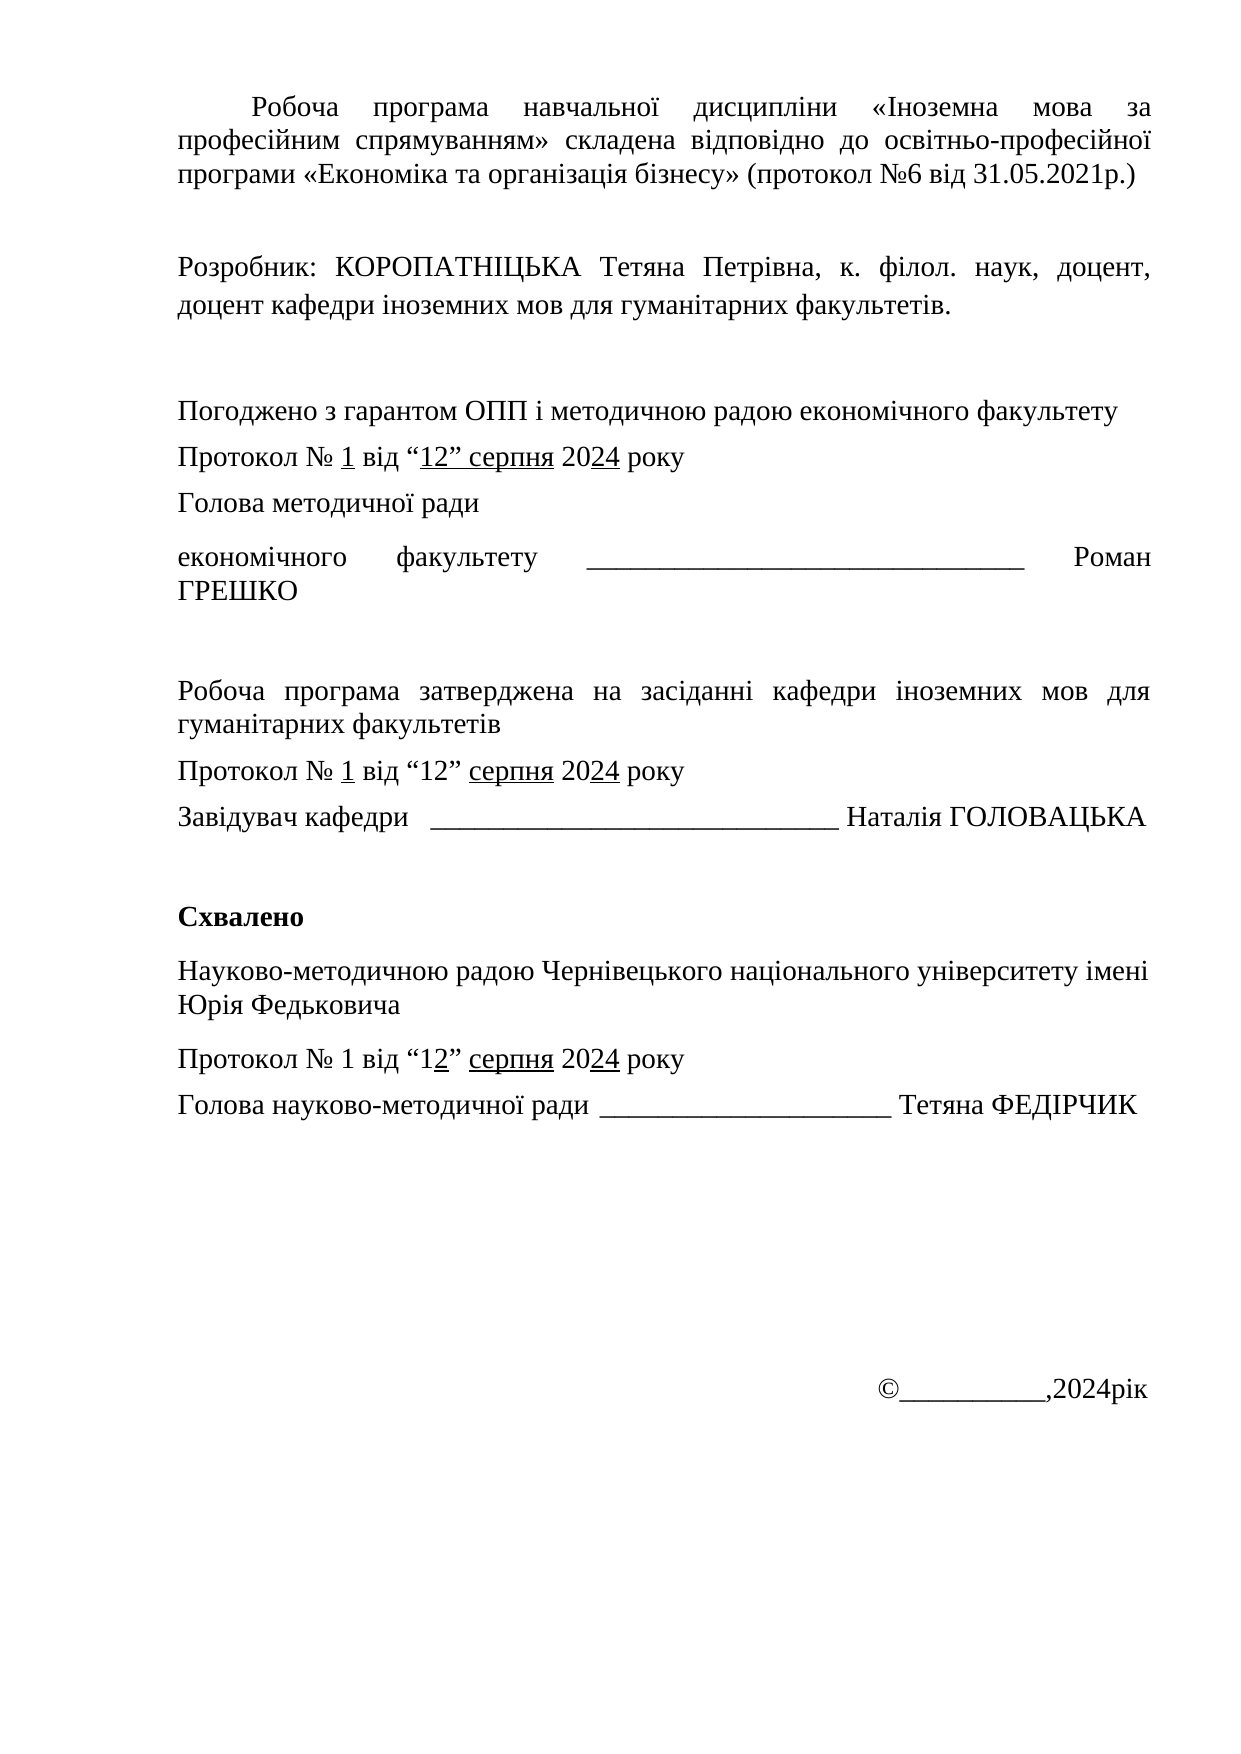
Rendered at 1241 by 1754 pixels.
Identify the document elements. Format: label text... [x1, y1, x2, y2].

text Голова методичної ради [177, 485, 1152, 518]
text Голова науково-методичної ради ____________________ Тетяна ФЕДІРЧИК [177, 1087, 1152, 1121]
text Протокол № 1 від “12” серпня 2024 року [177, 1041, 1152, 1075]
text Протокол № 1 від “12” серпня 2024 року [177, 753, 1152, 786]
text Розробник: КОРОПАТНІЦЬКА Тетяна Петрівна, к. філол. наук, доцент, доцент кафедри іноземних мов для гуманітарних факультетів. [177, 249, 1152, 321]
text Науково-методичною радою Чернівецького національного університету імені Юрія Федьковича [177, 953, 1152, 1021]
text Робоча програма затверджена на засіданні кафедри іноземних мов для гуманітарних факультетів [177, 673, 1152, 740]
text ©__________,2024рік [877, 1371, 1152, 1404]
text Протокол № 1 від “12” серпня 2024 року [177, 439, 1152, 472]
text Завідувач кафедри ____________________________ Наталія ГОЛОВАЦЬКА [177, 799, 1152, 832]
text економічного факультету ______________________________ Роман ГРЕШКО [177, 539, 1152, 606]
text Схвалено [177, 899, 1152, 933]
text Робоча програма навчальної дисципліни «Іноземна мова за професійним спрямуванням» складена відповідно до освітньо-професійної програми «Економіка та організація бізнесу» (протокол №6 від 31.05.2021р.) [177, 89, 1152, 189]
text Погоджено з гарантом ОПП і методичною радою економічного факультету [177, 393, 1152, 426]
